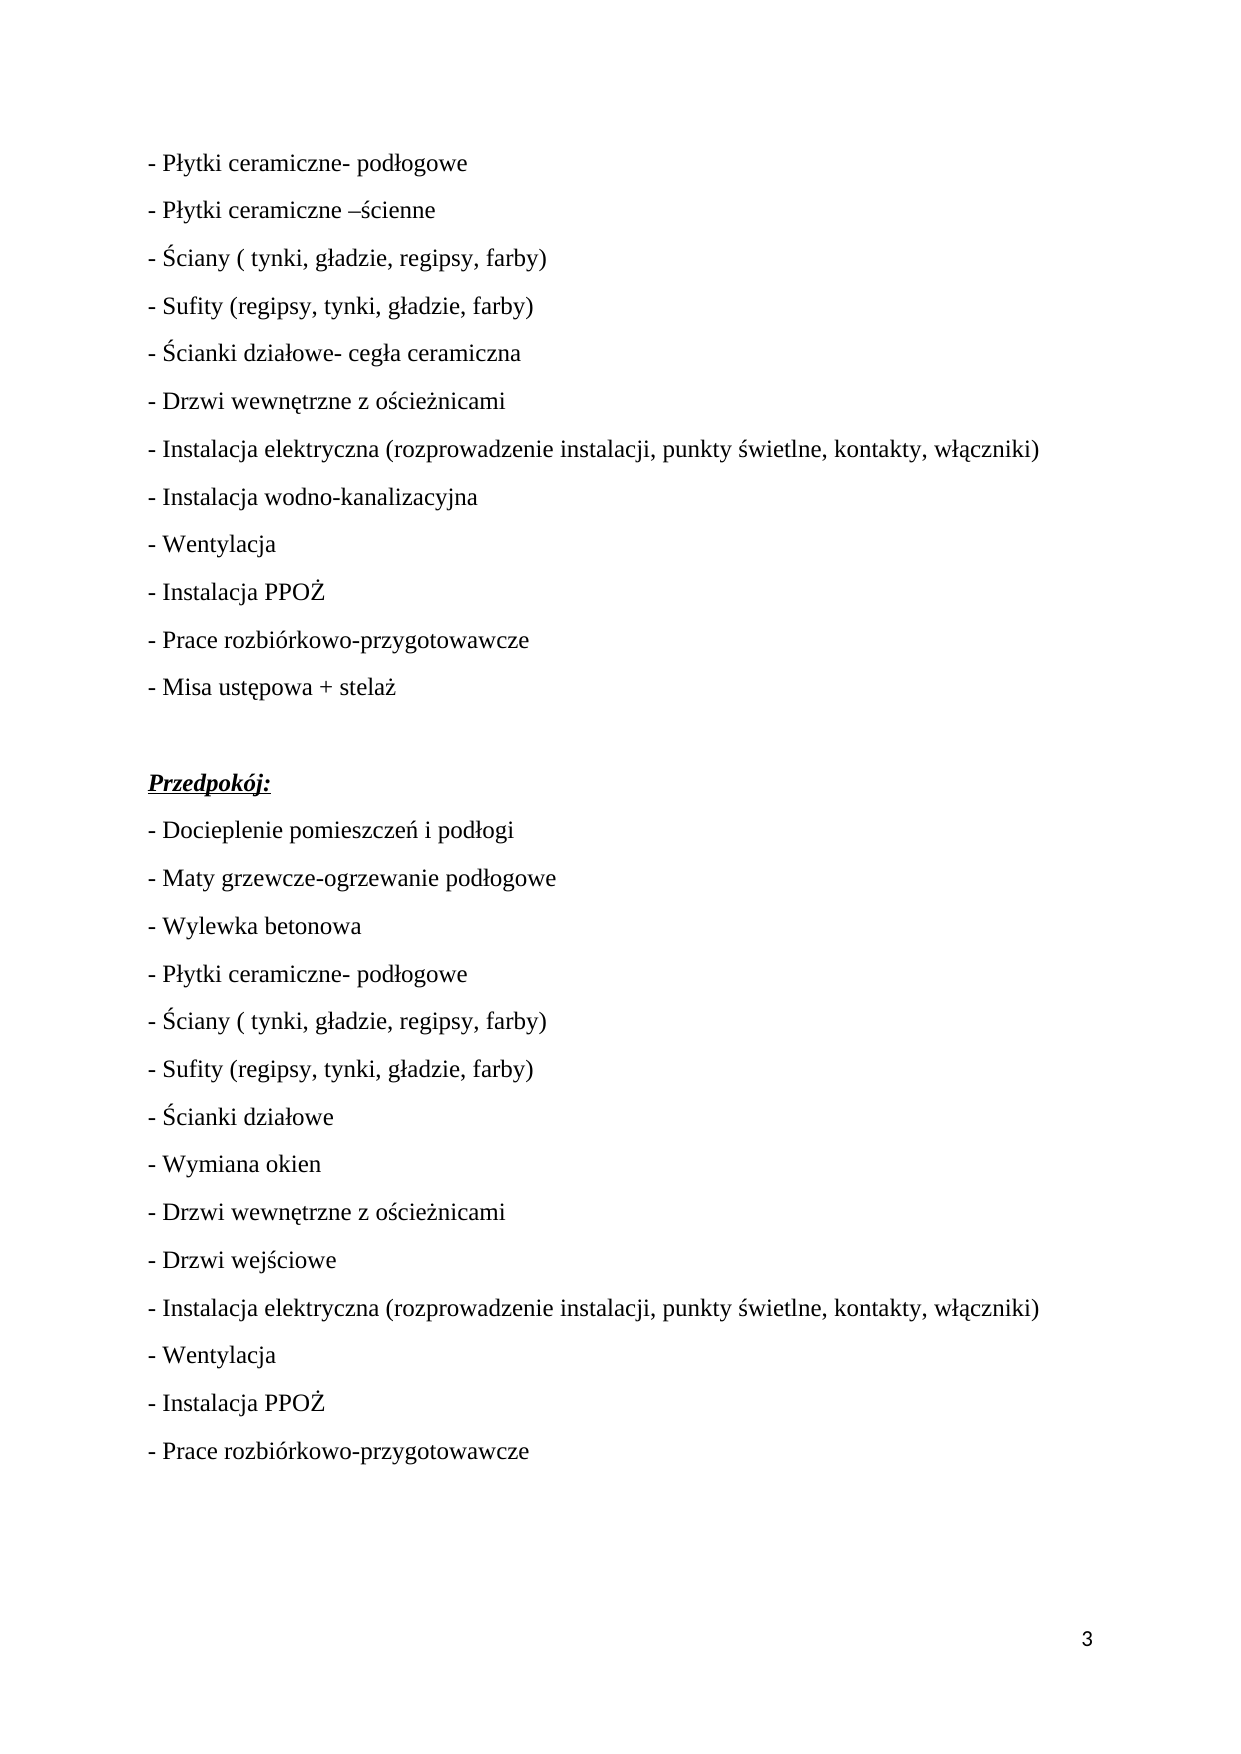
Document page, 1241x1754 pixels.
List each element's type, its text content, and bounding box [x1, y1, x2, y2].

text - Wentylacja [148, 1340, 1093, 1369]
text - Misa ustępowa + stelaż [148, 672, 1093, 701]
text Przedpokój: [148, 768, 1093, 797]
text - Instalacja elektryczna (rozprowadzenie instalacji, punkty świetlne, kontakty, włączniki) [148, 1293, 1093, 1321]
text - Ściany ( tynki, gładzie, regipsy, farby) [148, 1006, 1093, 1035]
text - Prace rozbiórkowo-przygotowawcze [148, 625, 1093, 653]
text - Drzwi wejściowe [148, 1245, 1093, 1274]
text - Instalacja PPOŻ [148, 577, 1093, 606]
text - Ścianki działowe [148, 1102, 1093, 1131]
text - Maty grzewcze-ogrzewanie podłogowe [148, 863, 1093, 892]
text - Drzwi wewnętrzne z ościeżnicami [148, 1197, 1093, 1226]
text - Instalacja wodno-kanalizacyjna [148, 482, 1093, 510]
text - Sufity (regipsy, tynki, gładzie, farby) [148, 291, 1093, 319]
text - Ściany ( tynki, gładzie, regipsy, farby) [148, 243, 1093, 272]
text - Drzwi wewnętrzne z ościeżnicami [148, 386, 1093, 415]
text - Wentylacja [148, 529, 1093, 558]
text - Instalacja elektryczna (rozprowadzenie instalacji, punkty świetlne, kontakty, włączniki) [148, 434, 1093, 463]
text - Wymiana okien [148, 1149, 1093, 1178]
text - Płytki ceramiczne- podłogowe [148, 959, 1093, 987]
text - Instalacja PPOŻ [148, 1388, 1093, 1417]
text - Płytki ceramiczne –ścienne [148, 195, 1093, 224]
text - Docieplenie pomieszczeń i podłogi [148, 816, 1093, 844]
text - Płytki ceramiczne- podłogowe [148, 148, 1093, 176]
text - Prace rozbiórkowo-przygotowawcze [148, 1436, 1093, 1464]
text - Wylewka betonowa [148, 911, 1093, 940]
text - Ścianki działowe- cegła ceramiczna [148, 338, 1093, 367]
text - Sufity (regipsy, tynki, gładzie, farby) [148, 1054, 1093, 1083]
